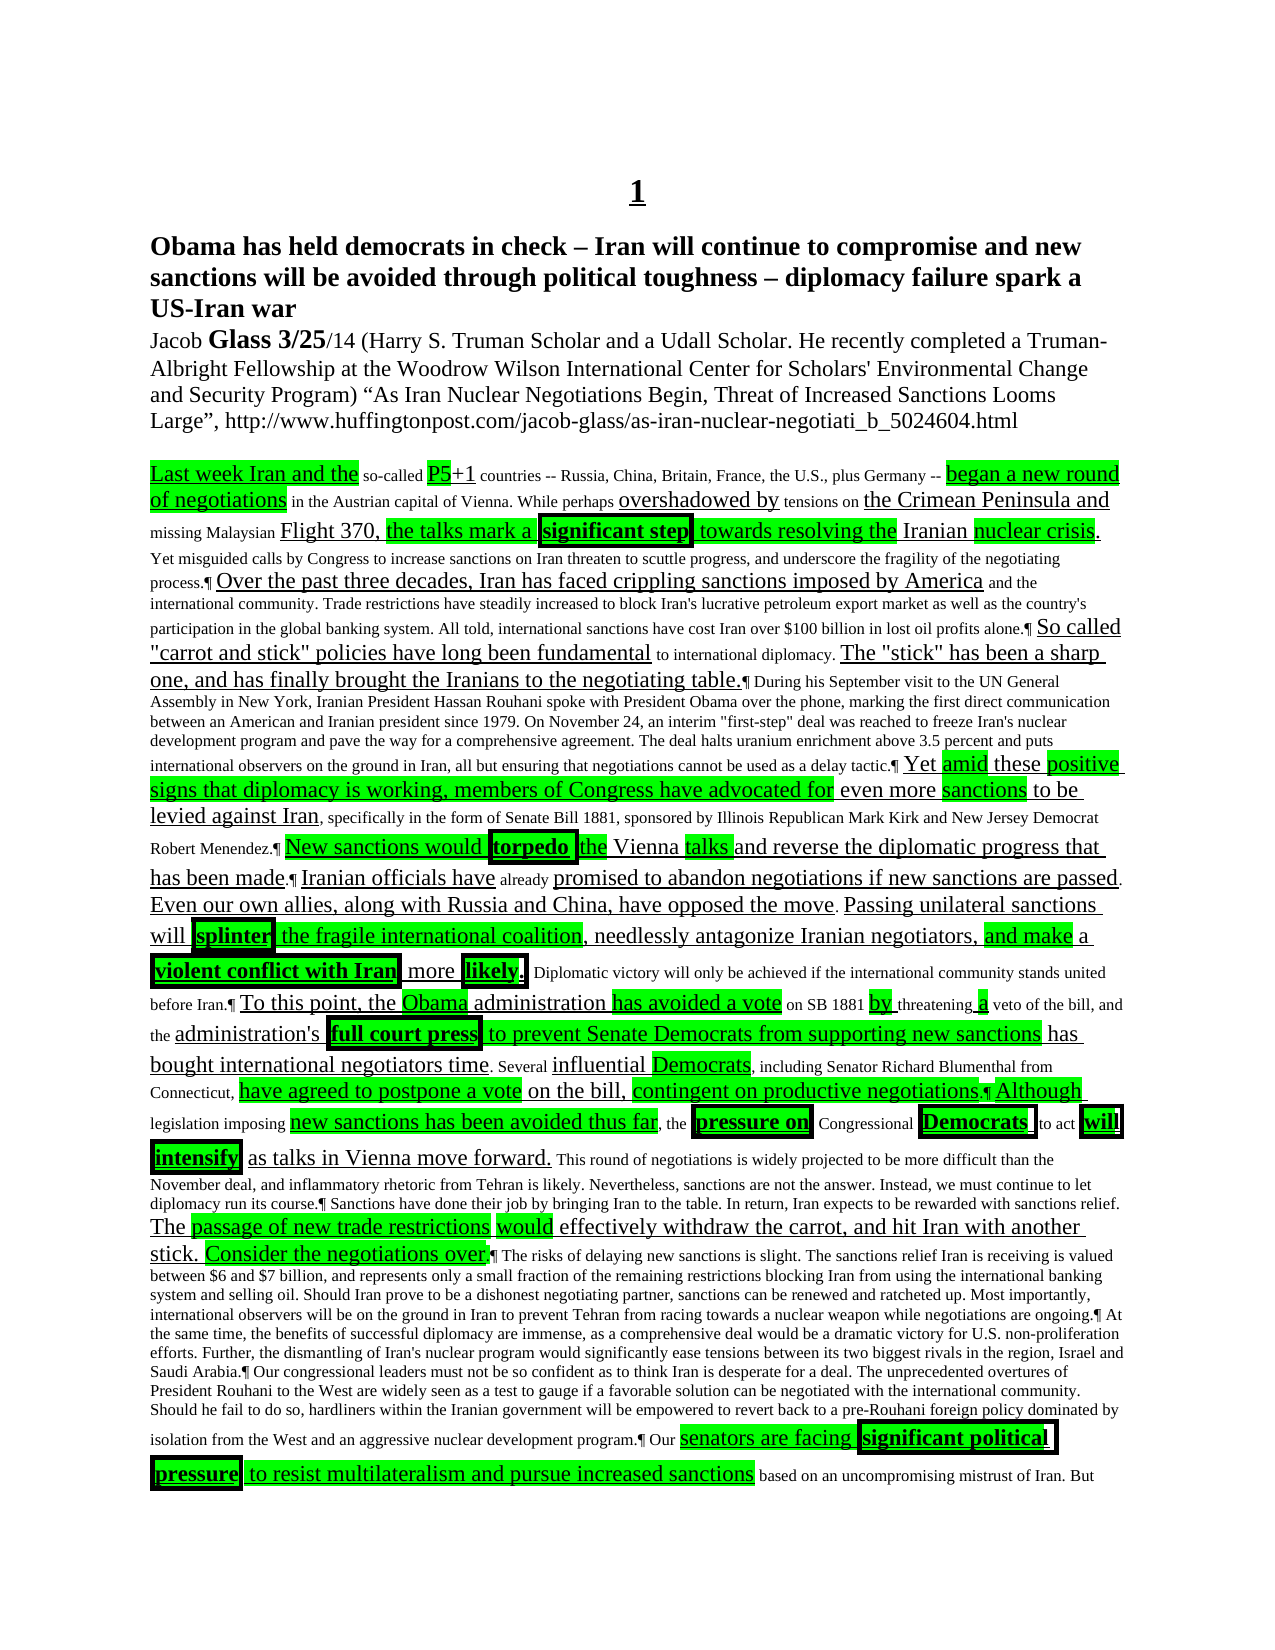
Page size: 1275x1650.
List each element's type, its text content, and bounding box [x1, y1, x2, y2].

subtitle 1 [150, 171, 1125, 209]
text Jacob Glass 3/25/14 (Harry S. Truman Scholar and a Udall Scholar. He recently completed a Truman-Albright Fellowship at the Woodrow Wilson International Center for Scholars' Environmental Change and Security Program) “As Iran Nuclear Negotiations Begin, Threat of Increased Sanctions Looms Large”, http://www.huffingtonpost.com/jacob-glass/as-iran-nuclear-negotiati_b_5024604.html [150, 323, 1125, 434]
subtitle Obama has held democrats in check – Iran will continue to compromise and new sanctions will be avoided through political toughness – diplomacy failure spark a US-Iran war [150, 230, 1125, 323]
